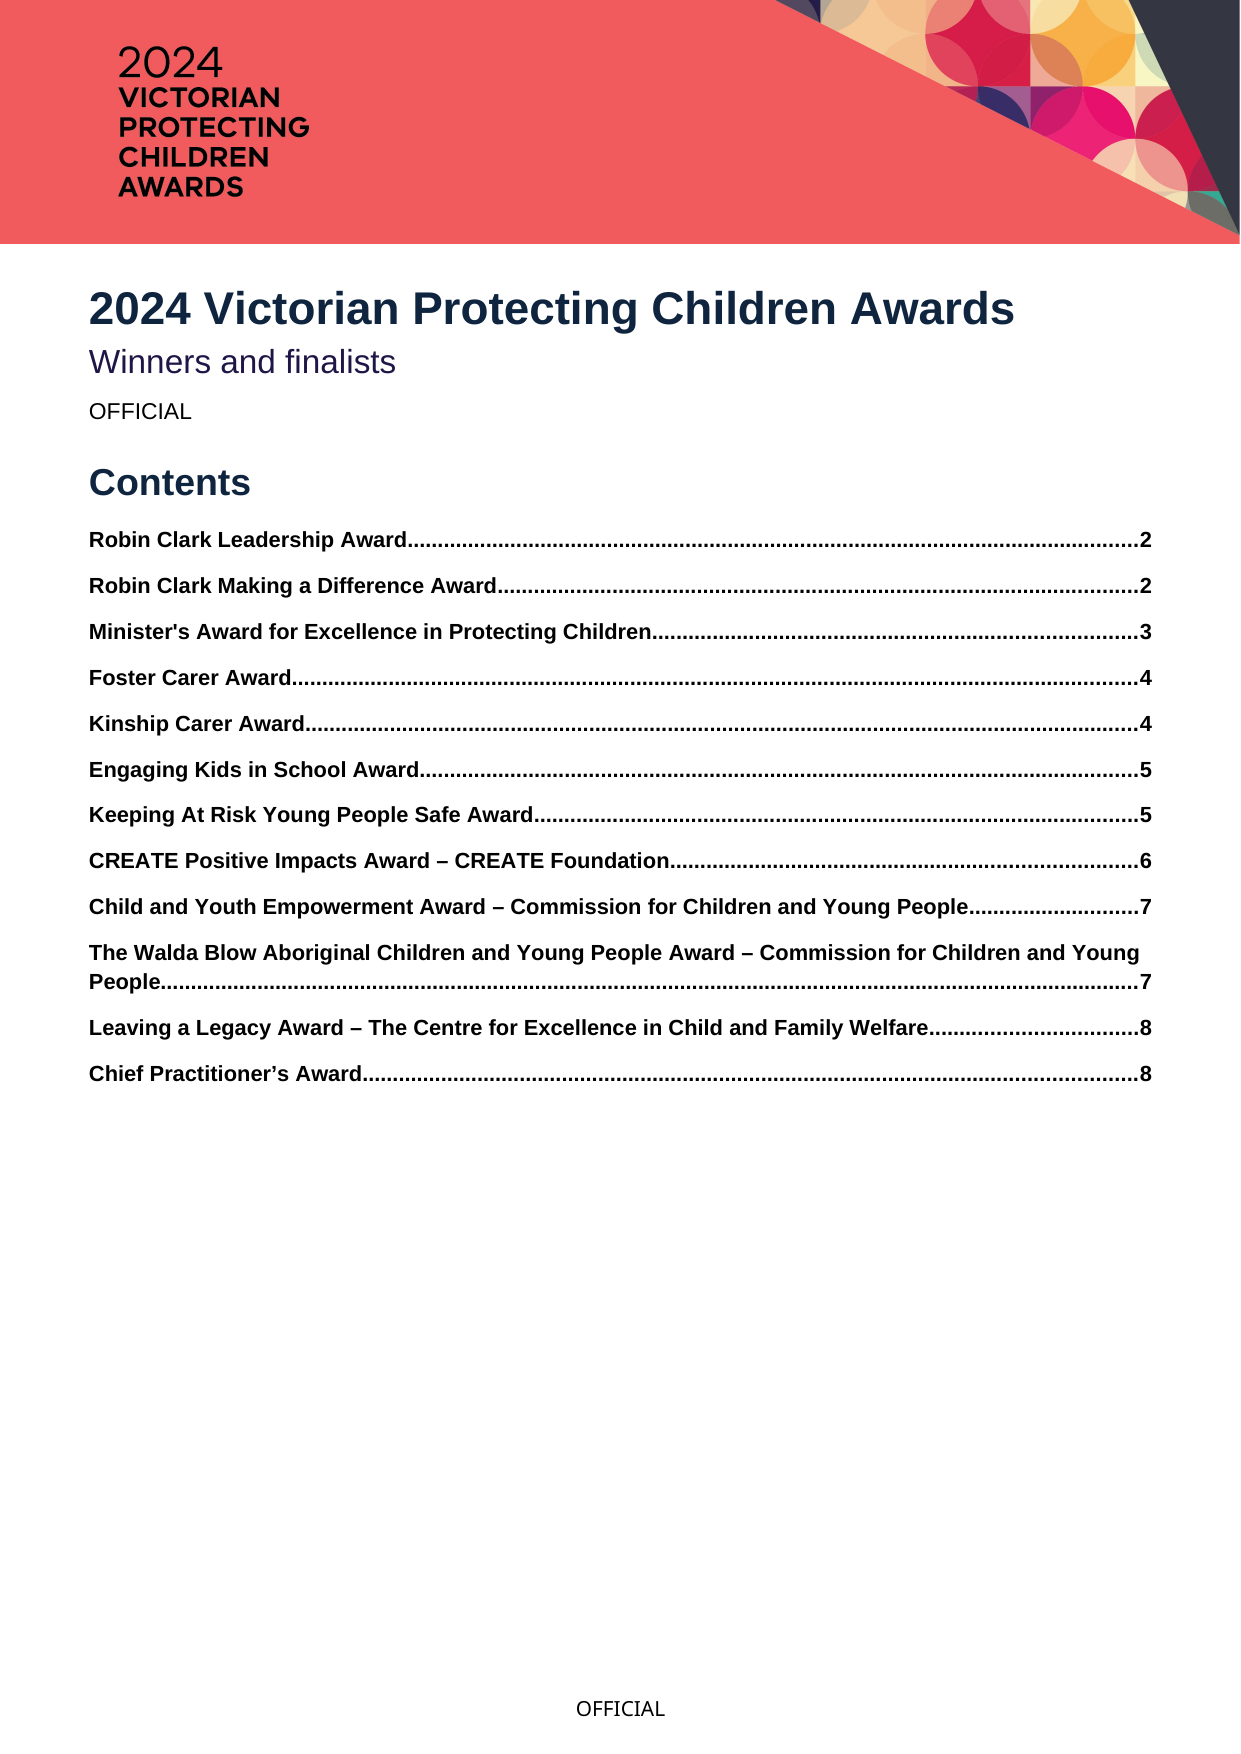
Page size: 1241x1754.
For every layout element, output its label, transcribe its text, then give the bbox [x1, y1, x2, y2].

picture [0, 0, 1240, 244]
table_cell Winners and finalists [89, 343, 1164, 391]
table_cell [89, 435, 1164, 1226]
table_header 2024 Victorian Protecting Children Awards [89, 281, 1164, 342]
table_cell OFFICIAL [89, 391, 1164, 435]
